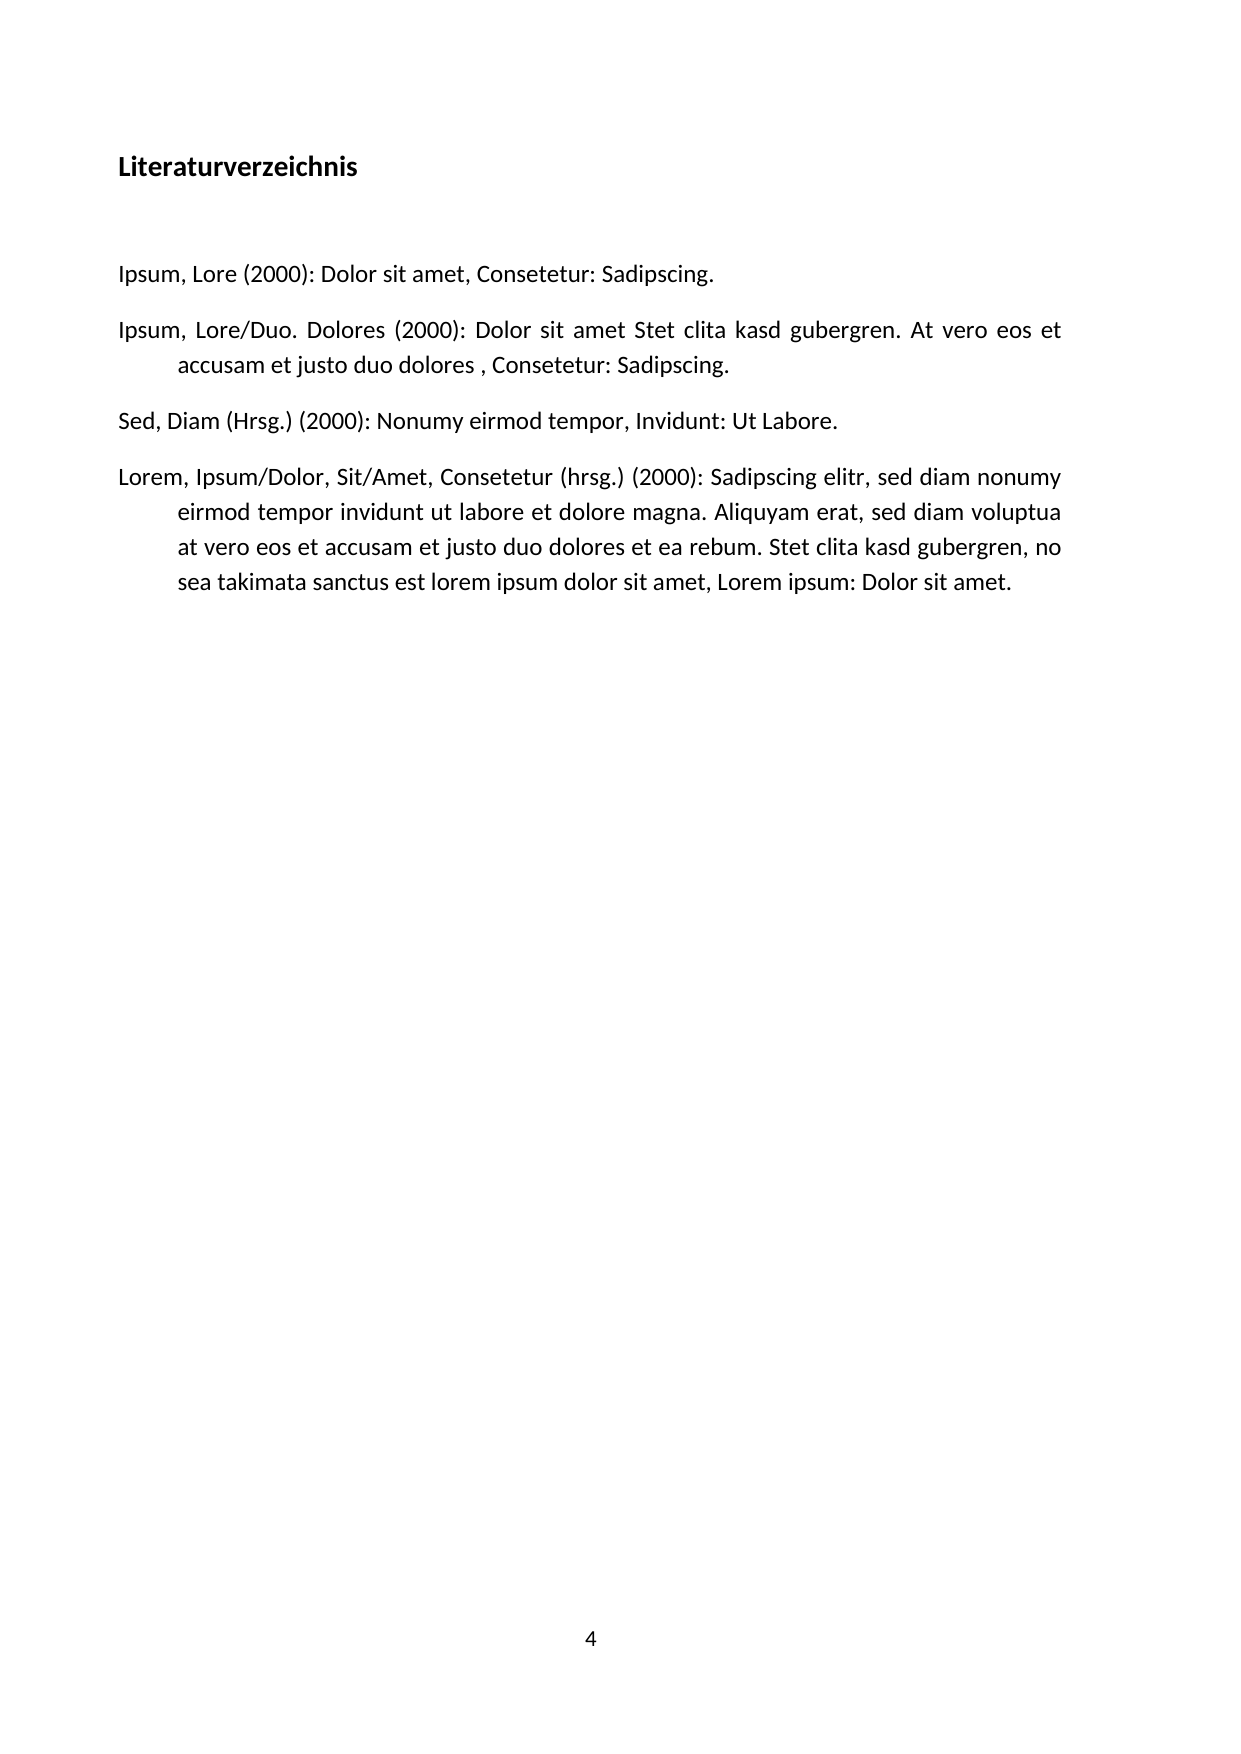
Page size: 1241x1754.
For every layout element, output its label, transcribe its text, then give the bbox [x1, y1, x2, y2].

text Sed, Diam (Hrsg.) (2000): Nonumy eirmod tempor, Invidunt: Ut Labore. [118, 405, 1063, 436]
text Lorem, Ipsum/Dolor, Sit/Amet, Consetetur (hrsg.) (2000): Sadipscing elitr, sed diam nonumy eirmod tempor invidunt ut labore et dolore magna. Aliquyam erat, sed diam voluptua at vero eos et accusam et justo duo dolores et ea rebum. Stet clita kasd gubergren, no sea takimata sanctus est lorem ipsum dolor sit amet, Lorem ipsum: Dolor sit amet. [118, 461, 1063, 596]
text Ipsum, Lore (2000): Dolor sit amet, Consetetur: Sadipscing. [118, 258, 1063, 289]
text Ipsum, Lore/Duo. Dolores (2000): Dolor sit amet Stet clita kasd gubergren. At vero eos et accusam et justo duo dolores , Consetetur: Sadipscing. [118, 314, 1063, 380]
list Literaturverzeichnis [118, 148, 1063, 183]
